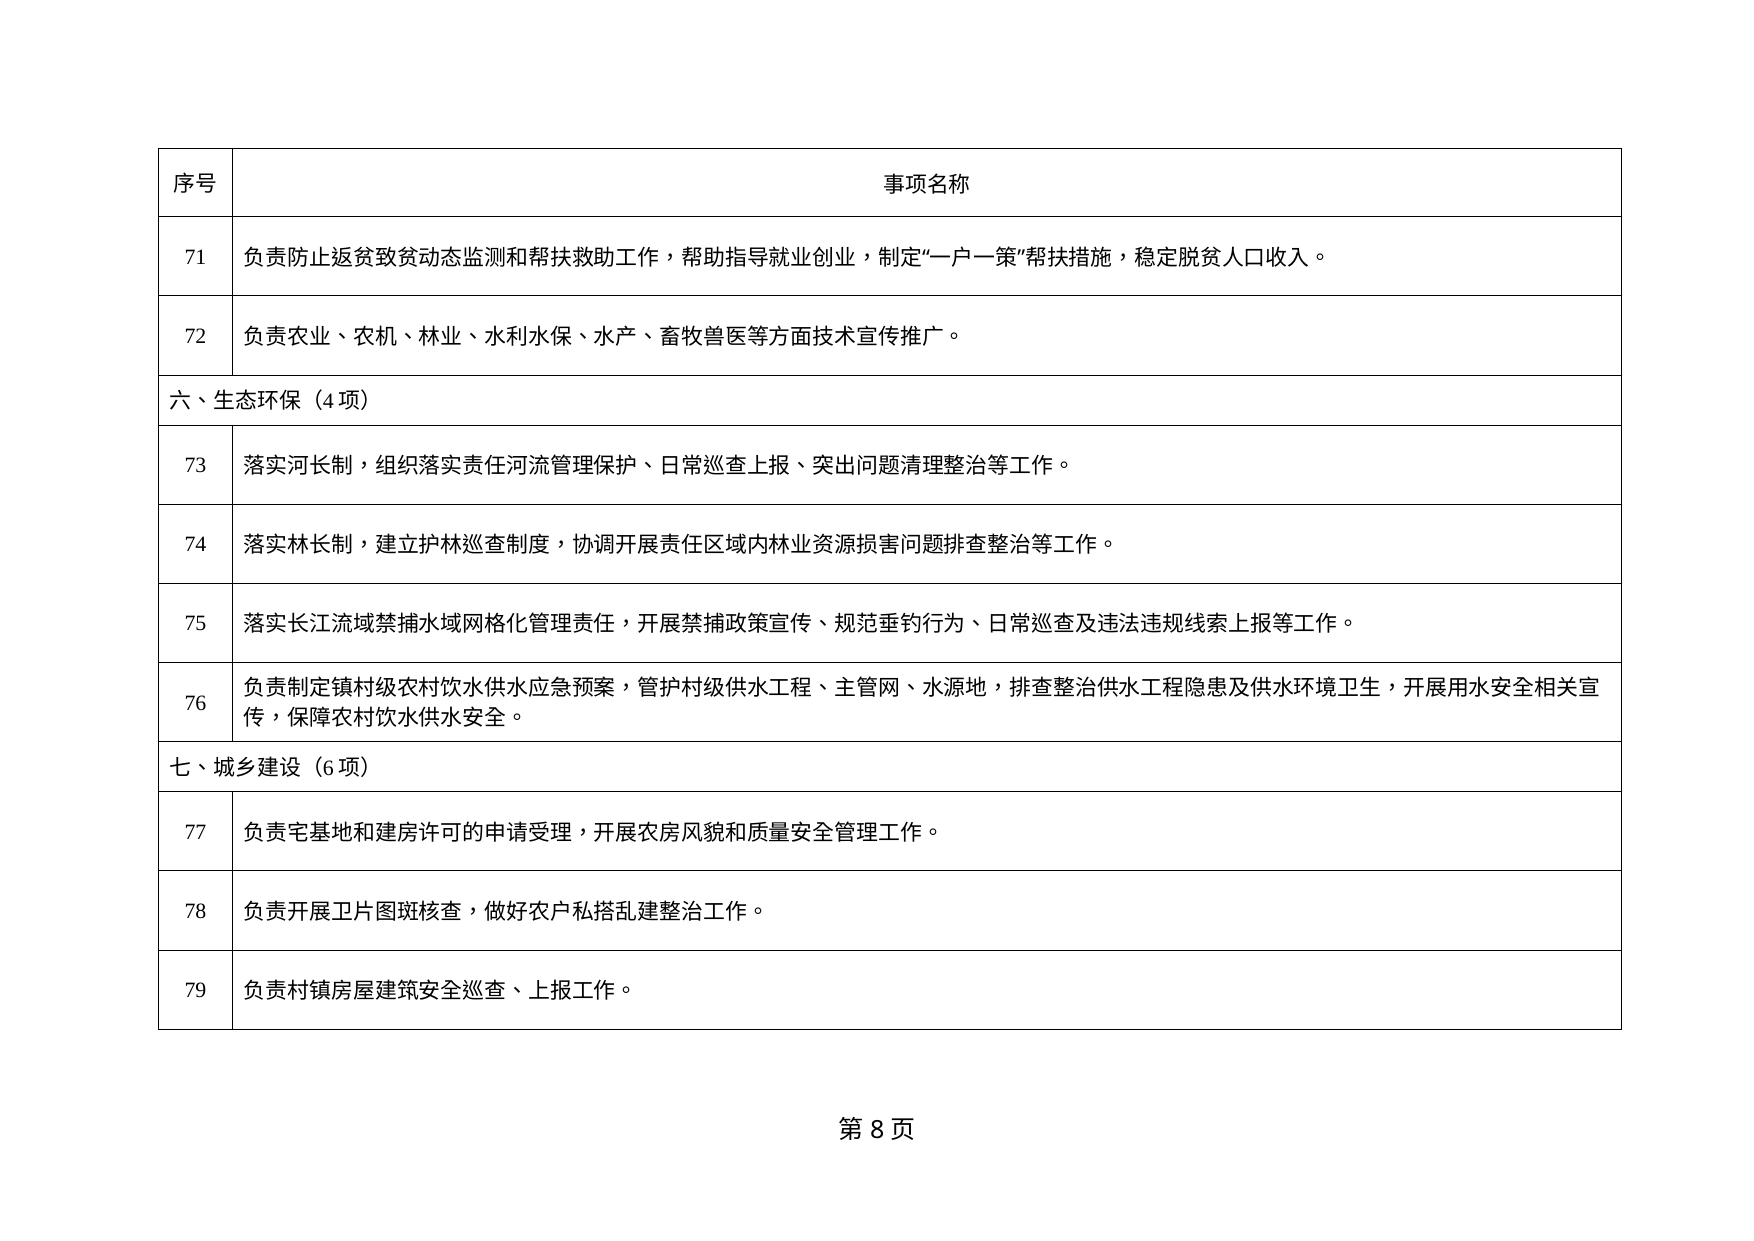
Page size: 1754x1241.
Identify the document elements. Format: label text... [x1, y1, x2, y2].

table_cell 负责村镇房屋建筑安全巡查、上报工作。 [233, 951, 1621, 1029]
table_cell 落实长江流域禁捕水域网格化管理责任，开展禁捕政策宣传、规范垂钓行为、日常巡查及违法违规线索上报等工作。 [233, 584, 1621, 662]
table_cell 落实林长制，建立护林巡查制度，协调开展责任区域内林业资源损害问题排查整治等工作。 [233, 505, 1621, 583]
table_cell 负责农业、农机、林业、水利水保、水产、畜牧兽医等方面技术宣传推广。 [233, 296, 1621, 374]
table_header 事项名称 [233, 149, 1621, 216]
table_cell 72 [159, 296, 232, 374]
table_cell 74 [159, 505, 232, 583]
table_header 序号 [159, 149, 232, 216]
table_cell 77 [159, 792, 232, 870]
table_cell 负责制定镇村级农村饮水供水应急预案，管护村级供水工程、主管网、水源地，排查整治供水工程隐患及供水环境卫生，开展用水安全相关宣传，保障农村饮水供水安全。 [233, 663, 1621, 741]
table_cell 负责开展卫片图斑核查，做好农户私搭乱建整治工作。 [233, 871, 1621, 949]
table_cell 负责防止返贫致贫动态监测和帮扶救助工作，帮助指导就业创业，制定“一户一策”帮扶措施，稳定脱贫人口收入。 [233, 217, 1621, 295]
table_cell 73 [159, 426, 232, 504]
table_cell 71 [159, 217, 232, 295]
table_cell 落实河长制，组织落实责任河流管理保护、日常巡查上报、突出问题清理整治等工作。 [233, 426, 1621, 504]
table_cell 七、城乡建设（6项） [159, 742, 1621, 791]
table_cell 79 [159, 951, 232, 1029]
table_cell 75 [159, 584, 232, 662]
table_cell 六、生态环保（4项） [159, 376, 1621, 424]
table_cell 78 [159, 871, 232, 949]
table_cell 负责宅基地和建房许可的申请受理，开展农房风貌和质量安全管理工作。 [233, 792, 1621, 870]
table_cell 76 [159, 663, 232, 741]
